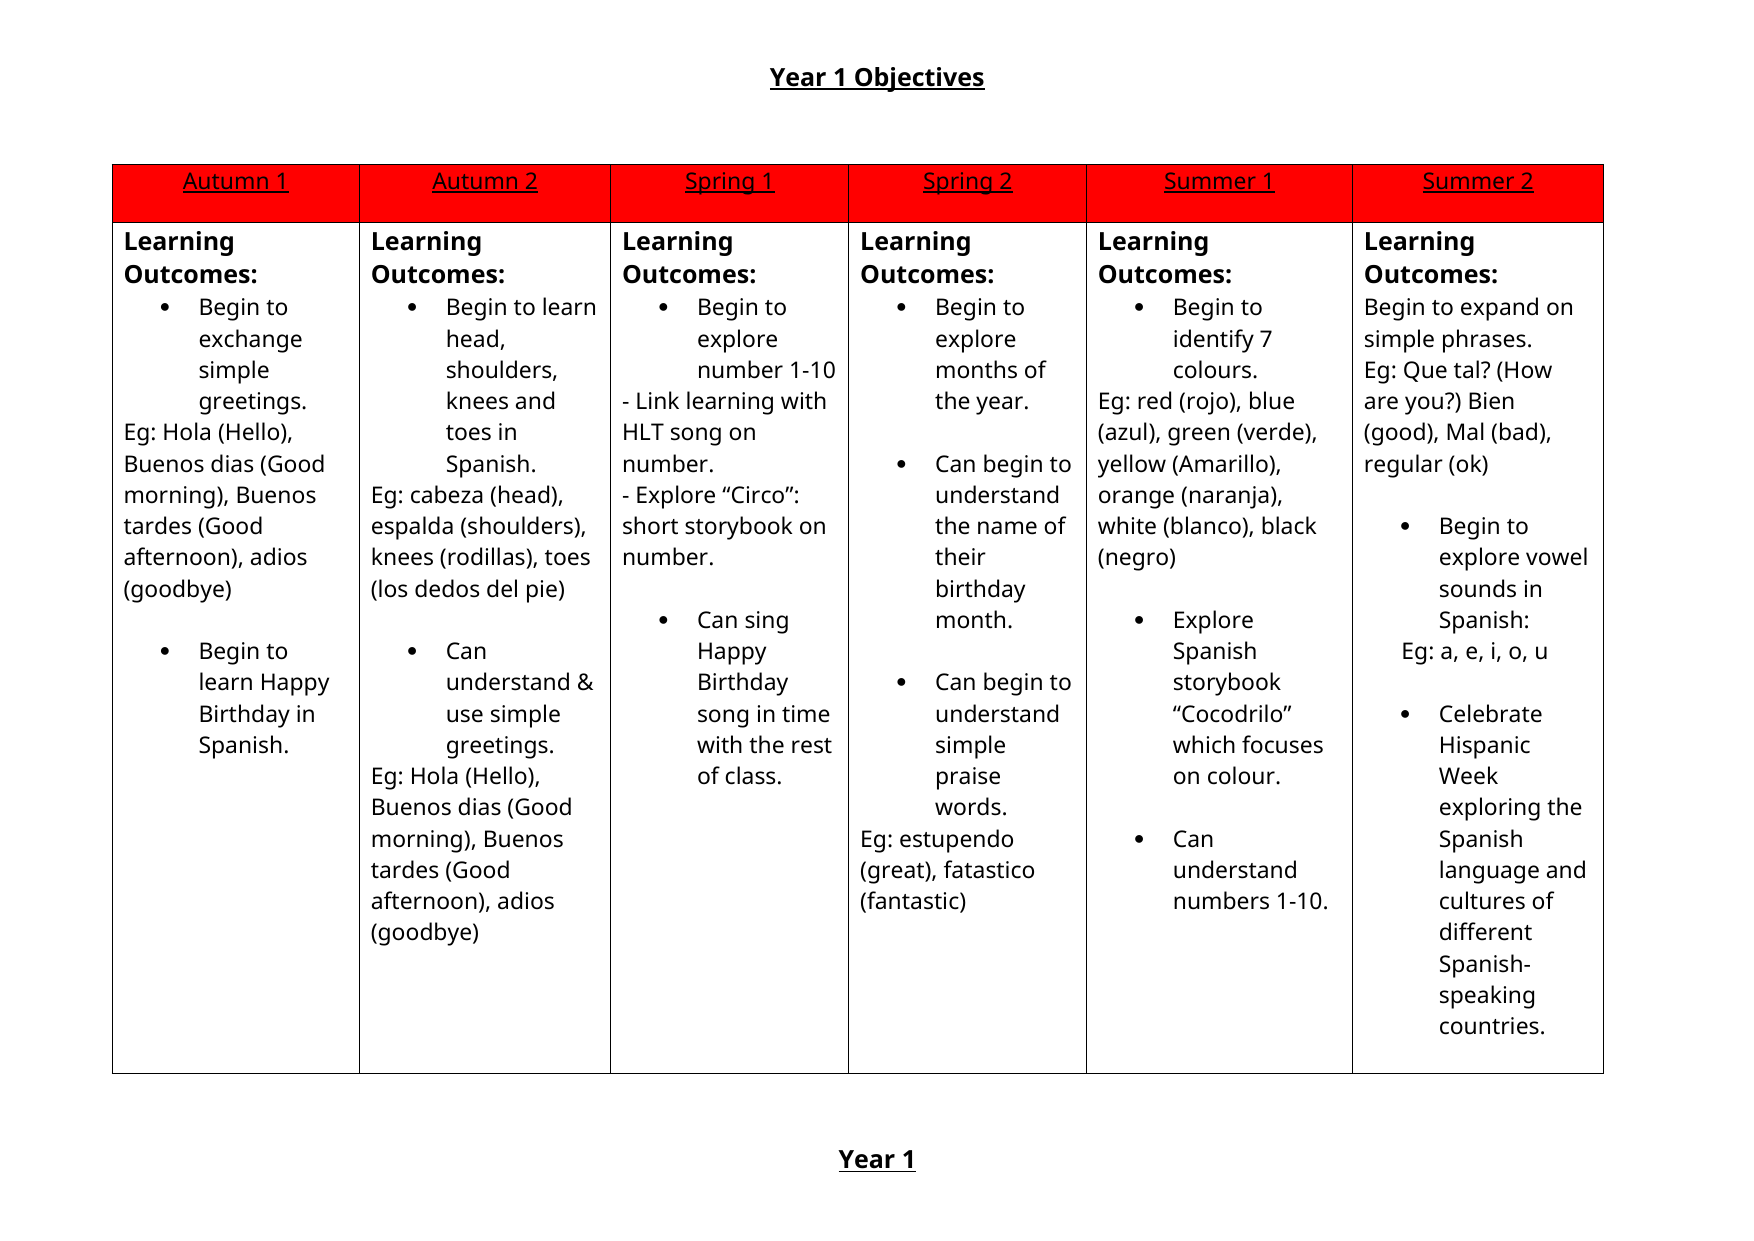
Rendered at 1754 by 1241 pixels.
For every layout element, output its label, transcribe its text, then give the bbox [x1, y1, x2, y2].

table_header Autumn 1 [113, 165, 359, 222]
table_header Spring 1 [611, 165, 848, 222]
table_header Autumn 2 [360, 165, 610, 222]
table_cell Learning Outcomes: Begin to explore months of the year. Can begin to understand the name of their birthday month. Can begin to understand simple praise words. Eg: estupendo (great), fatastico (fantastic) [849, 223, 1086, 1072]
table_cell Learning Outcomes: Begin to identify 7 colours. Eg: red (rojo), blue (azul), green (verde), yellow (Amarillo), orange (naranja), white (blanco), black (negro) Explore Spanish storybook “Cocodrilo” which focuses on colour. Can understand numbers 1-10. [1087, 223, 1352, 1072]
table_header Spring 2 [849, 165, 1086, 222]
table_cell Learning Outcomes: Begin to explore number 1-10 - Link learning with HLT song on number. - Explore “Circo”: short storybook on number. Can sing Happy Birthday song in time with the rest of class. [611, 223, 848, 1072]
table_header Summer 2 [1353, 165, 1603, 222]
table_cell Learning Outcomes: Begin to exchange simple greetings. Eg: Hola (Hello), Buenos dias (Good morning), Buenos tardes (Good afternoon), adios (goodbye) Begin to learn Happy Birthday in Spanish. [113, 223, 359, 1072]
table_header Summer 1 [1087, 165, 1352, 222]
text Year 1 [150, 1142, 1604, 1176]
text Year 1 Objectives [150, 59, 1604, 93]
table_cell Learning Outcomes: Begin to expand on simple phrases. Eg: Que tal? (How are you?) Bien (good), Mal (bad), regular (ok) Begin to explore vowel sounds in Spanish: Eg: a, e, i, o, u Celebrate Hispanic Week exploring the Spanish language and cultures of different Spanish-speaking countries. [1353, 223, 1603, 1072]
table_cell Learning Outcomes: Begin to learn head, shoulders, knees and toes in Spanish. Eg: cabeza (head), espalda (shoulders), knees (rodillas), toes (los dedos del pie) Can understand & use simple greetings. Eg: Hola (Hello), Buenos dias (Good morning), Buenos tardes (Good afternoon), adios (goodbye) [360, 223, 610, 1072]
